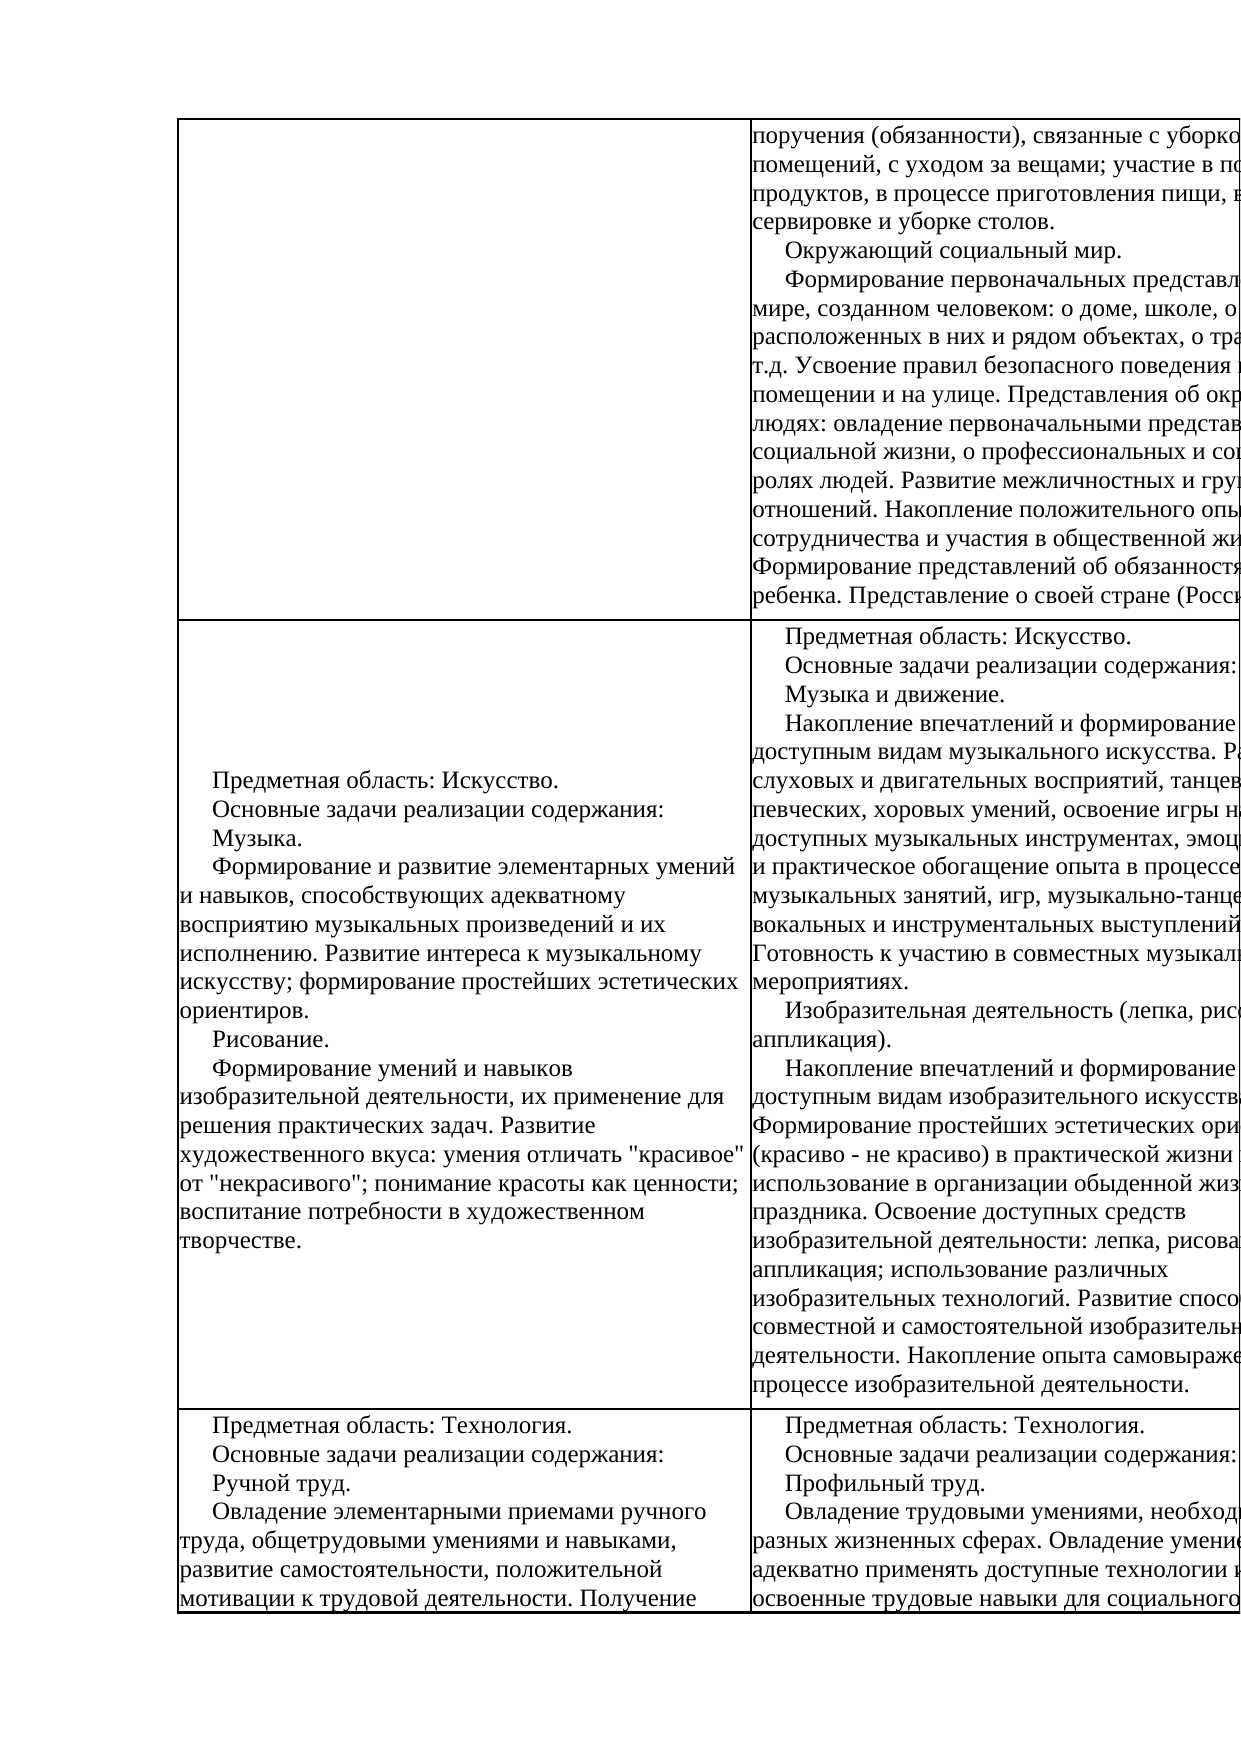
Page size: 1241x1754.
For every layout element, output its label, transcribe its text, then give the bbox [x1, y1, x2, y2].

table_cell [752, 1410, 1239, 1611]
table_cell Предметная область: Искусство. Основные задачи реализации содержания: Музыка и движение. Накопление впечатлений и формирование интереса к доступным видам музыкального искусства. Развитие слуховых и двигательных восприятий, танцевальных, певческих, хоровых умений, освоение игры на доступных музыкальных инструментах, эмоциональное и практическое обогащение опыта в процессе музыкальных занятий, игр, музыкально-танцевальных, вокальных и инструментальных выступлений. Готовность к участию в совместных музыкальных мероприятиях. Изобразительная деятельность (лепка, рисование, аппликация). Накопление впечатлений и формирование интереса к доступным видам изобразительного искусства. Формирование простейших эстетических ориентиров (красиво - не красиво) в практической жизни и их использование в организации обыденной жизни и праздника. Освоение доступных средств изобразительной деятельности: лепка, рисование, аппликация; использование различных изобразительных технологий. Развитие способности к совместной и самостоятельной изобразительной деятельности. Накопление опыта самовыражения в процессе изобразительной деятельности. [752, 621, 1239, 1408]
table_cell Предметная область: Искусство. Основные задачи реализации содержания: Музыка. Формирование и развитие элементарных умений и навыков, способствующих адекватному восприятию музыкальных произведений и их исполнению. Развитие интереса к музыкальному искусству; формирование простейших эстетических ориентиров. Рисование. Формирование умений и навыков изобразительной деятельности, их применение для решения практических задач. Развитие художественного вкуса: умения отличать "красивое" от "некрасивого"; понимание красоты как ценности; воспитание потребности в художественном творчестве. [179, 621, 750, 1408]
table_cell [179, 1410, 750, 1611]
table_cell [752, 120, 1239, 619]
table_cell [179, 120, 750, 619]
